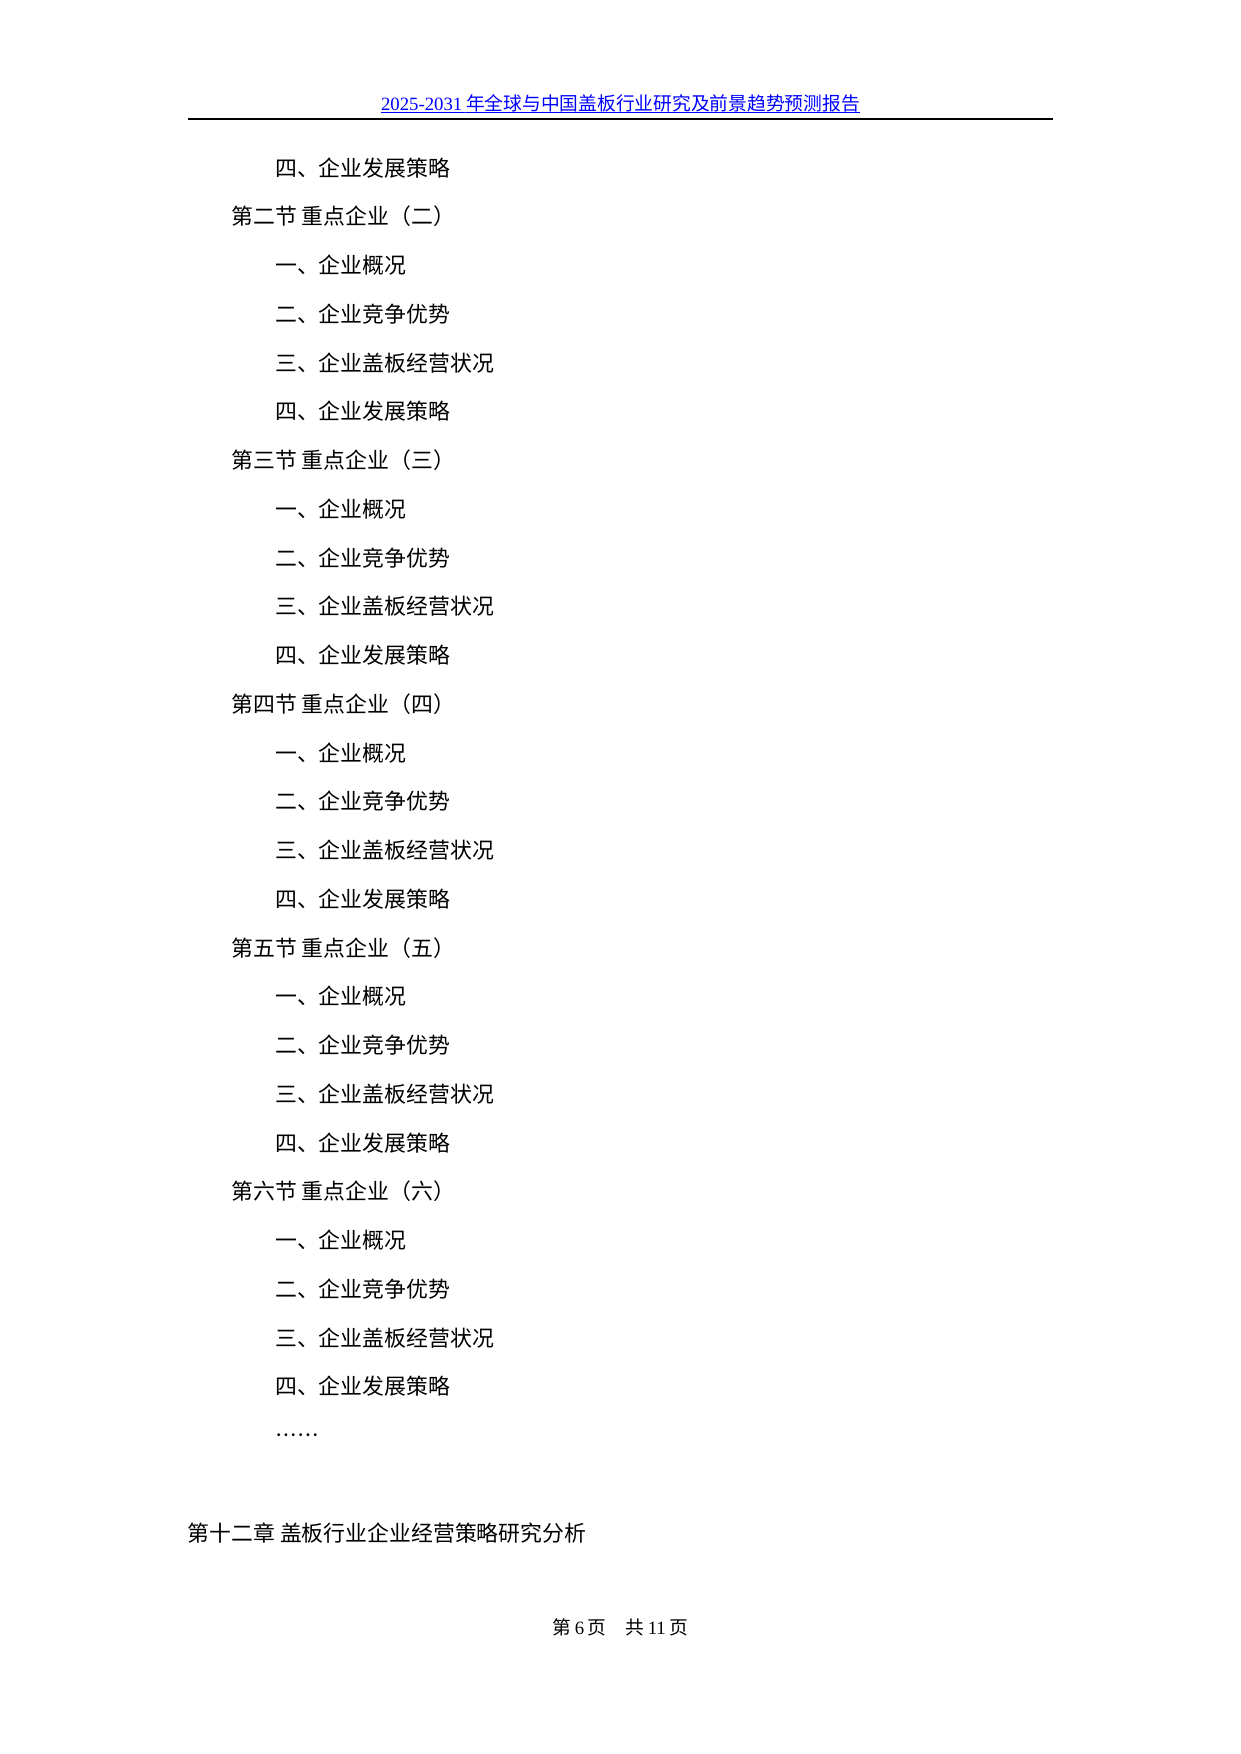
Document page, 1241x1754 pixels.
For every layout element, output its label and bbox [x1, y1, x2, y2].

text [187, 150, 1053, 1548]
